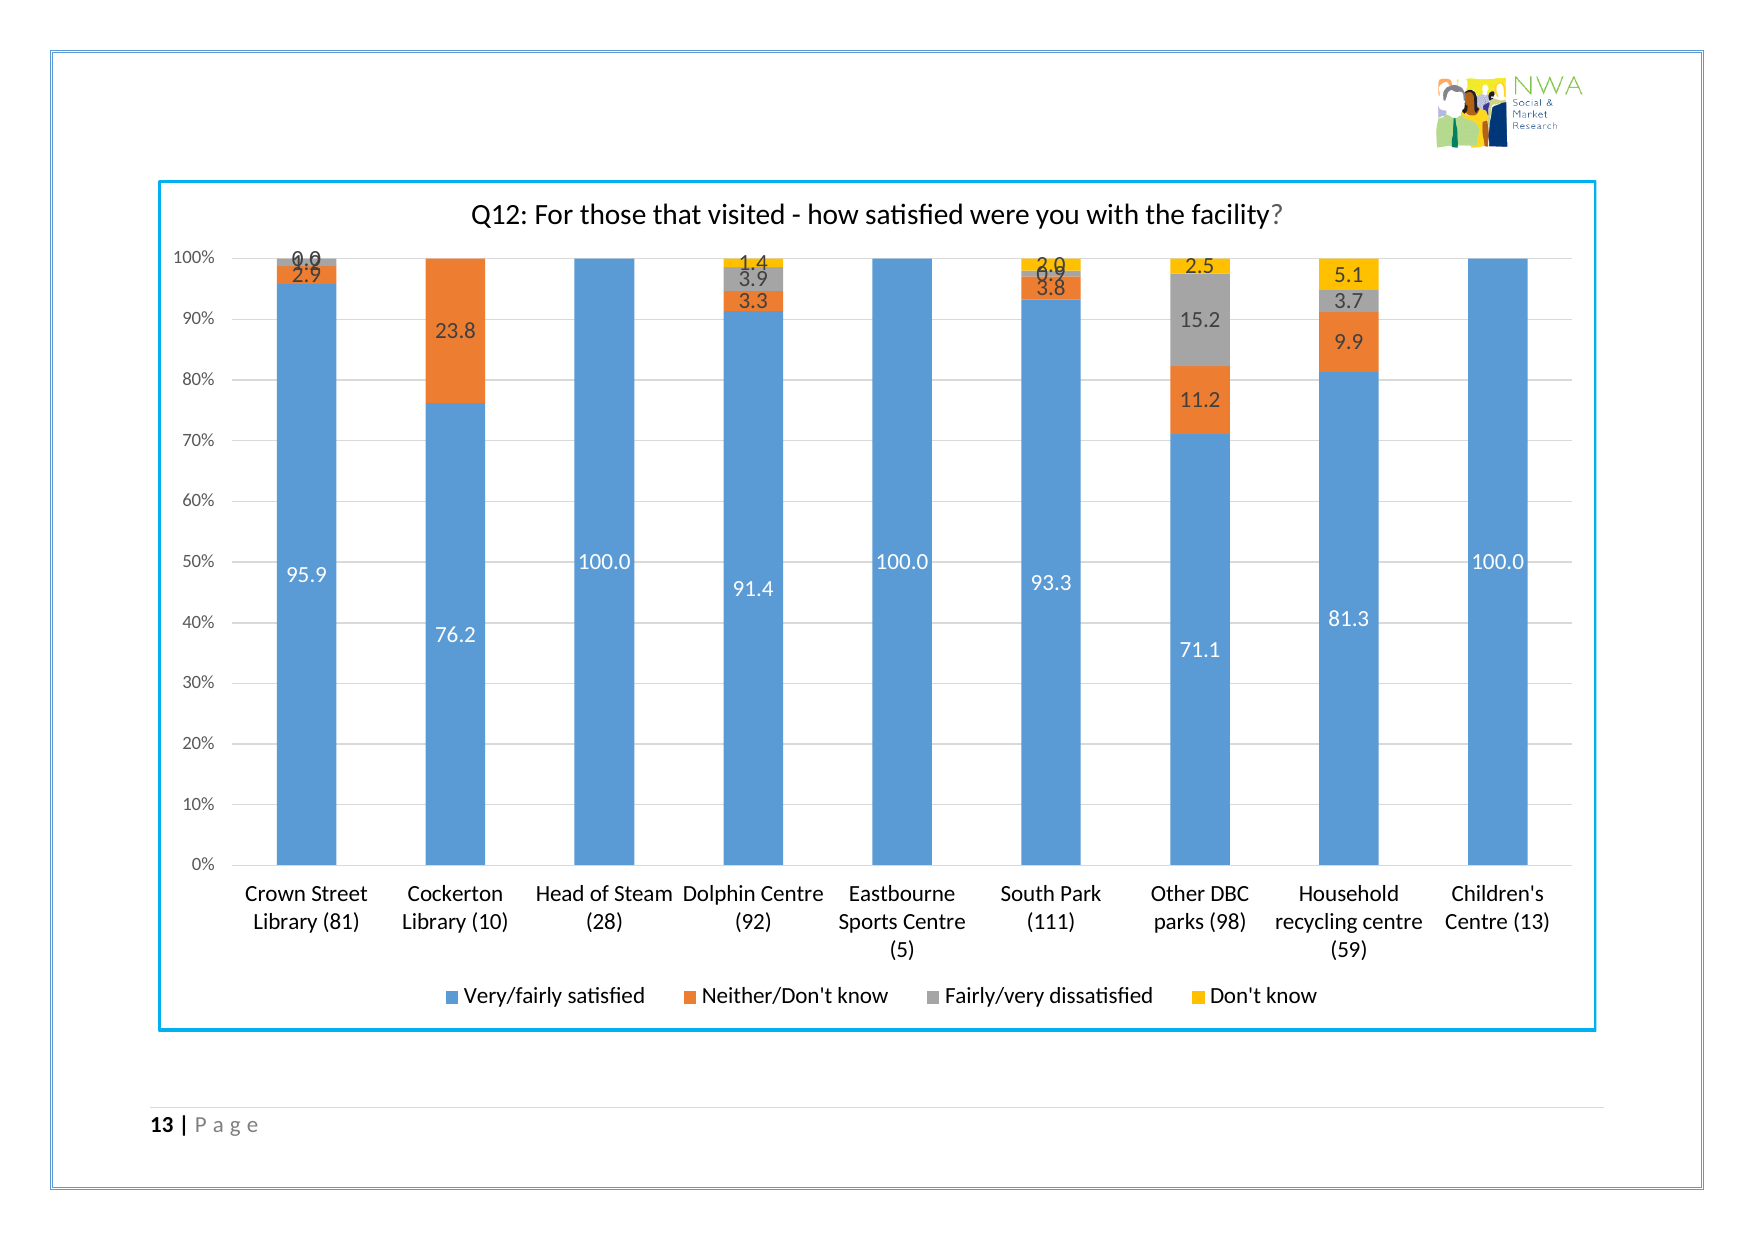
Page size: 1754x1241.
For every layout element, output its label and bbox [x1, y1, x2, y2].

picture [1433, 73, 1604, 152]
